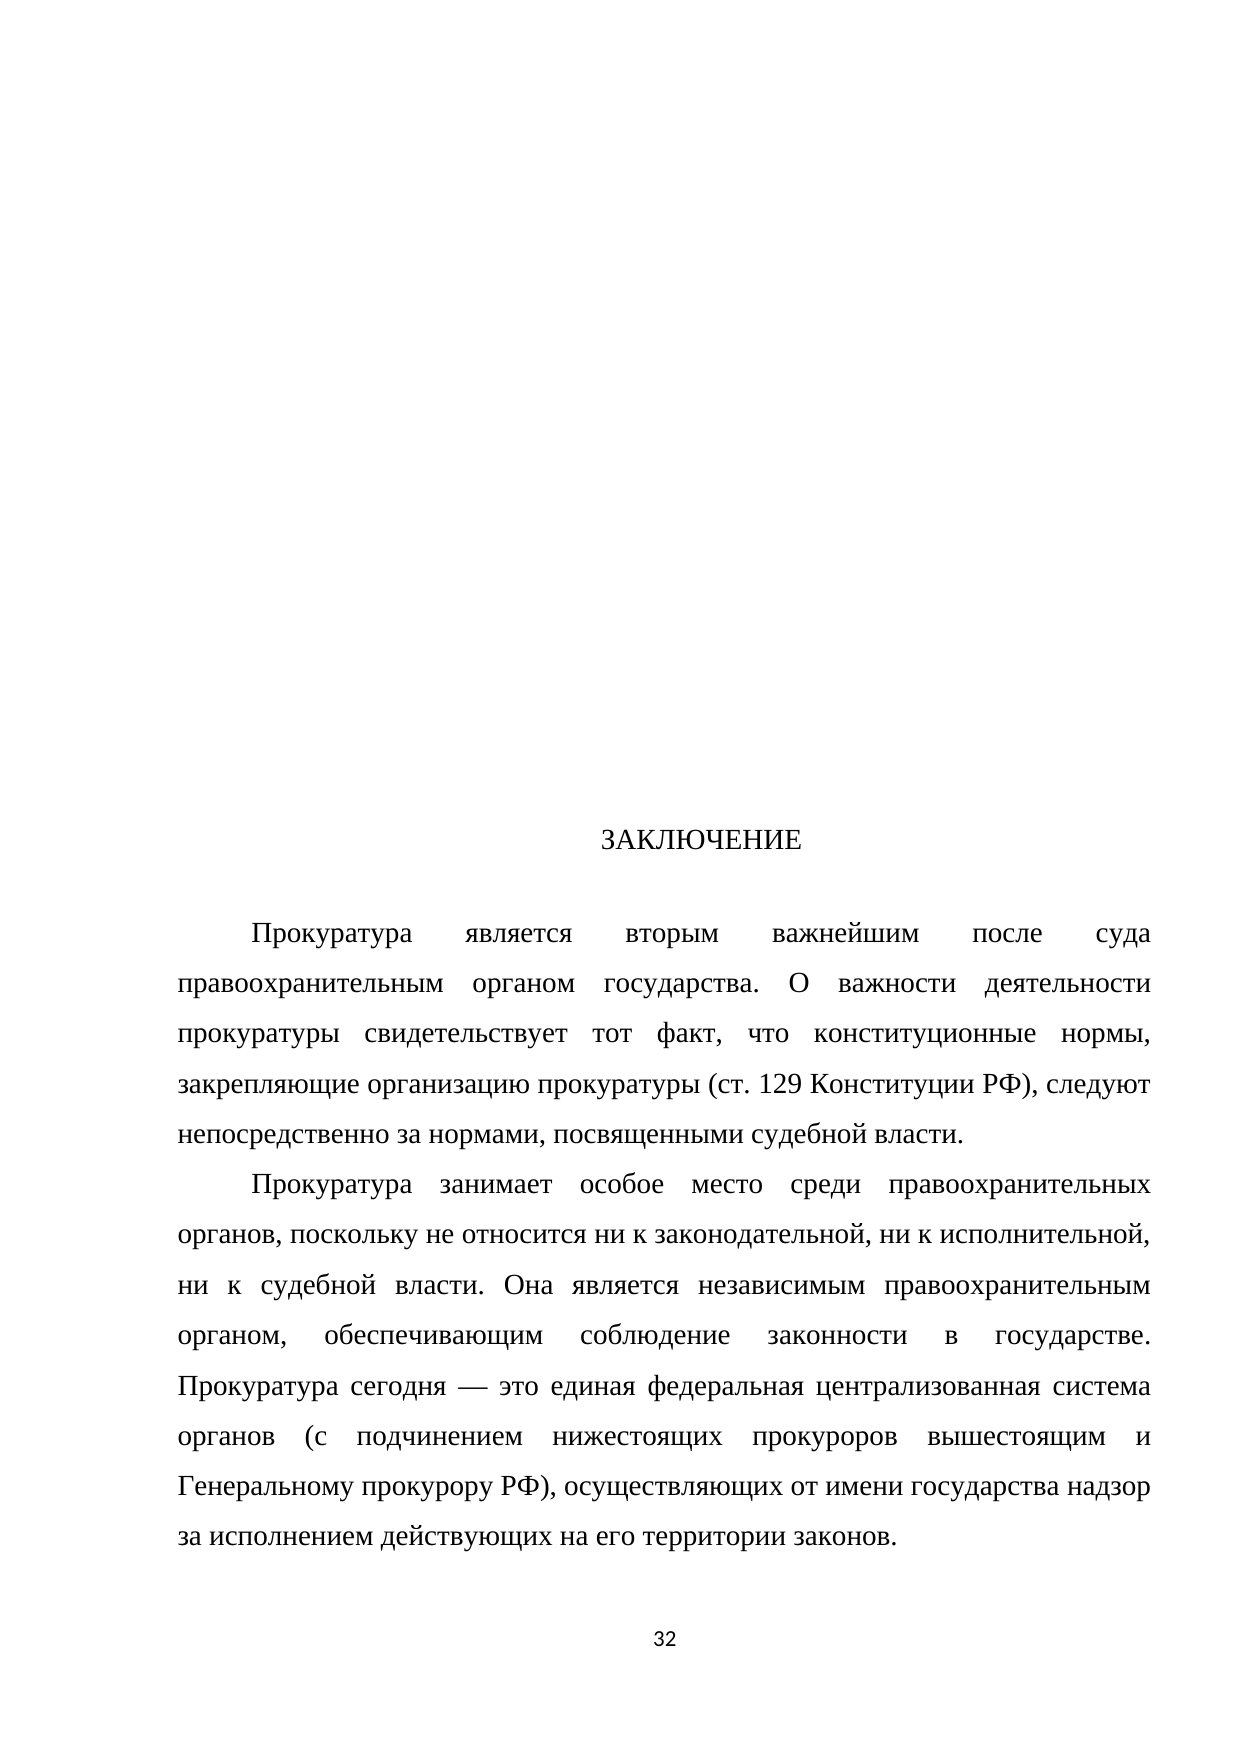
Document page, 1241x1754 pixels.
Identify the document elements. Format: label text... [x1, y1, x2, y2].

text Прокуратура является вторым важнейшим после суда правоохранительным органом государства. О важности деятельности прокуратуры свидетельствует тот факт, что конституционные нормы, закрепляющие организацию прокуратуры (ст. 129 Конституции РФ), следуют непосредственно за нормами, посвященными судебной власти. [177, 915, 1152, 1149]
text ЗАКЛЮЧЕНИЕ [177, 822, 1152, 856]
text Прокуратура занимает особое место среди правоохранительных органов, поскольку не относится ни к законодательной, ни к исполнительной, ни к судебной власти. Она является независимым правоохранительным органом, обеспечивающим соблюдение законности в государстве. Прокуратура сегодня — это единая федеральная централизованная система органов (с подчинением нижестоящих прокуроров вышестоящим и Генеральному прокурору РФ), осуществляющих от имени государства надзор за исполнением действующих на его территории законов. [177, 1166, 1152, 1552]
